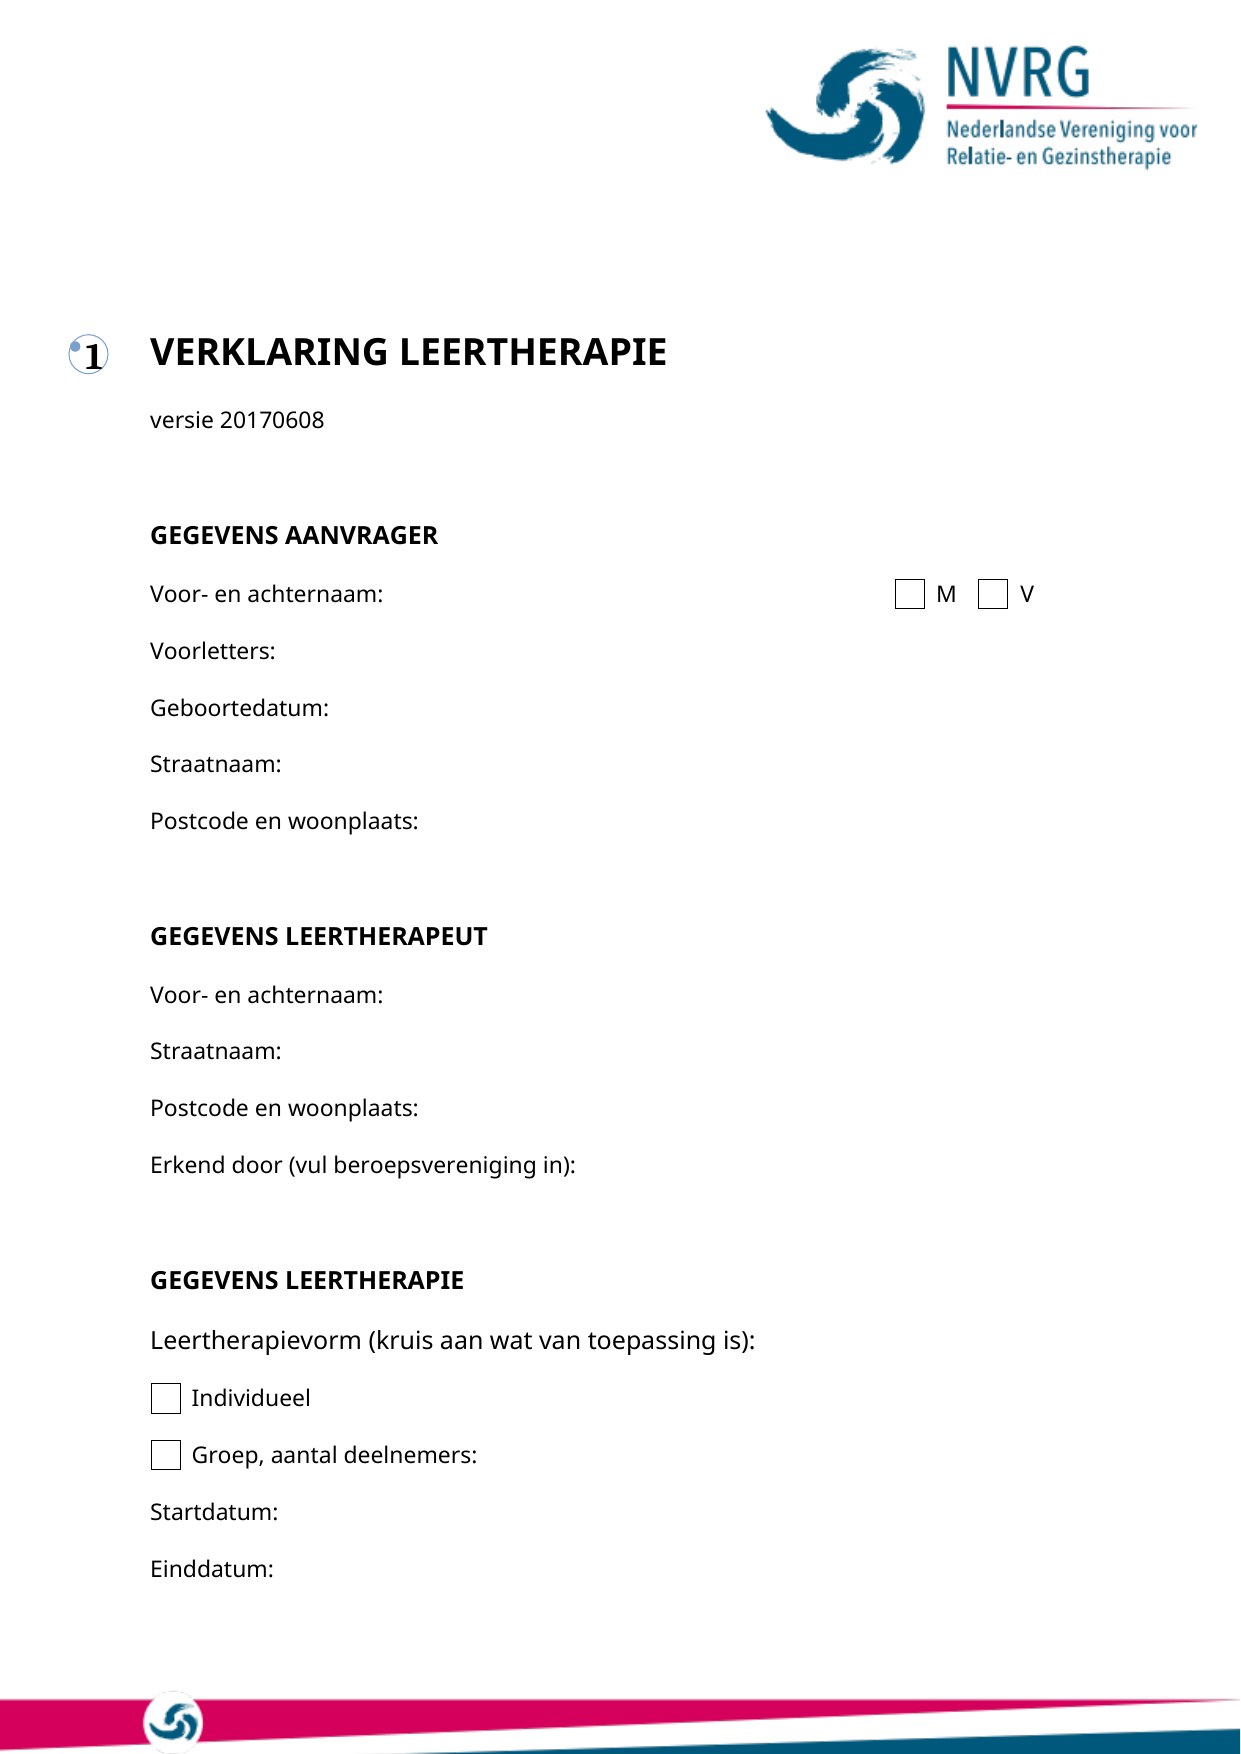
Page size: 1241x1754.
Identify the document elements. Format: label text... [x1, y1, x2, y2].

text Straatnaam: [150, 748, 1152, 779]
text Leertherapievorm (kruis aan wat van toepassing is): [150, 1322, 1152, 1356]
text Voorletters: [150, 635, 1152, 666]
text versie 20170608 [150, 404, 1152, 436]
text Voor- en achternaam: [150, 978, 1152, 1010]
text Geboortedatum: [150, 691, 1152, 723]
text Postcode en woonplaats: [150, 1092, 1152, 1123]
text Erkend door (vul beroepsvereniging in): [150, 1149, 1152, 1180]
text Einddatum: [150, 1553, 1152, 1584]
text Individueel [150, 1382, 1152, 1414]
text Straatnaam: [150, 1035, 1152, 1067]
text Groep, aantal deelnemers: [150, 1439, 1152, 1470]
text Startdatum: [150, 1496, 1152, 1527]
text Voor- en achternaam: M V [150, 578, 1152, 609]
subtitle GEGEVENS LEERTHERAPEUT [150, 918, 1152, 953]
subtitle GEGEVENS LEERTHERAPIE [150, 1262, 1152, 1296]
text Postcode en woonplaats: [150, 805, 1152, 836]
text VERKLARING LEERTHERAPIE [150, 325, 1152, 376]
subtitle GEGEVENS AANVRAGER [150, 518, 1152, 552]
